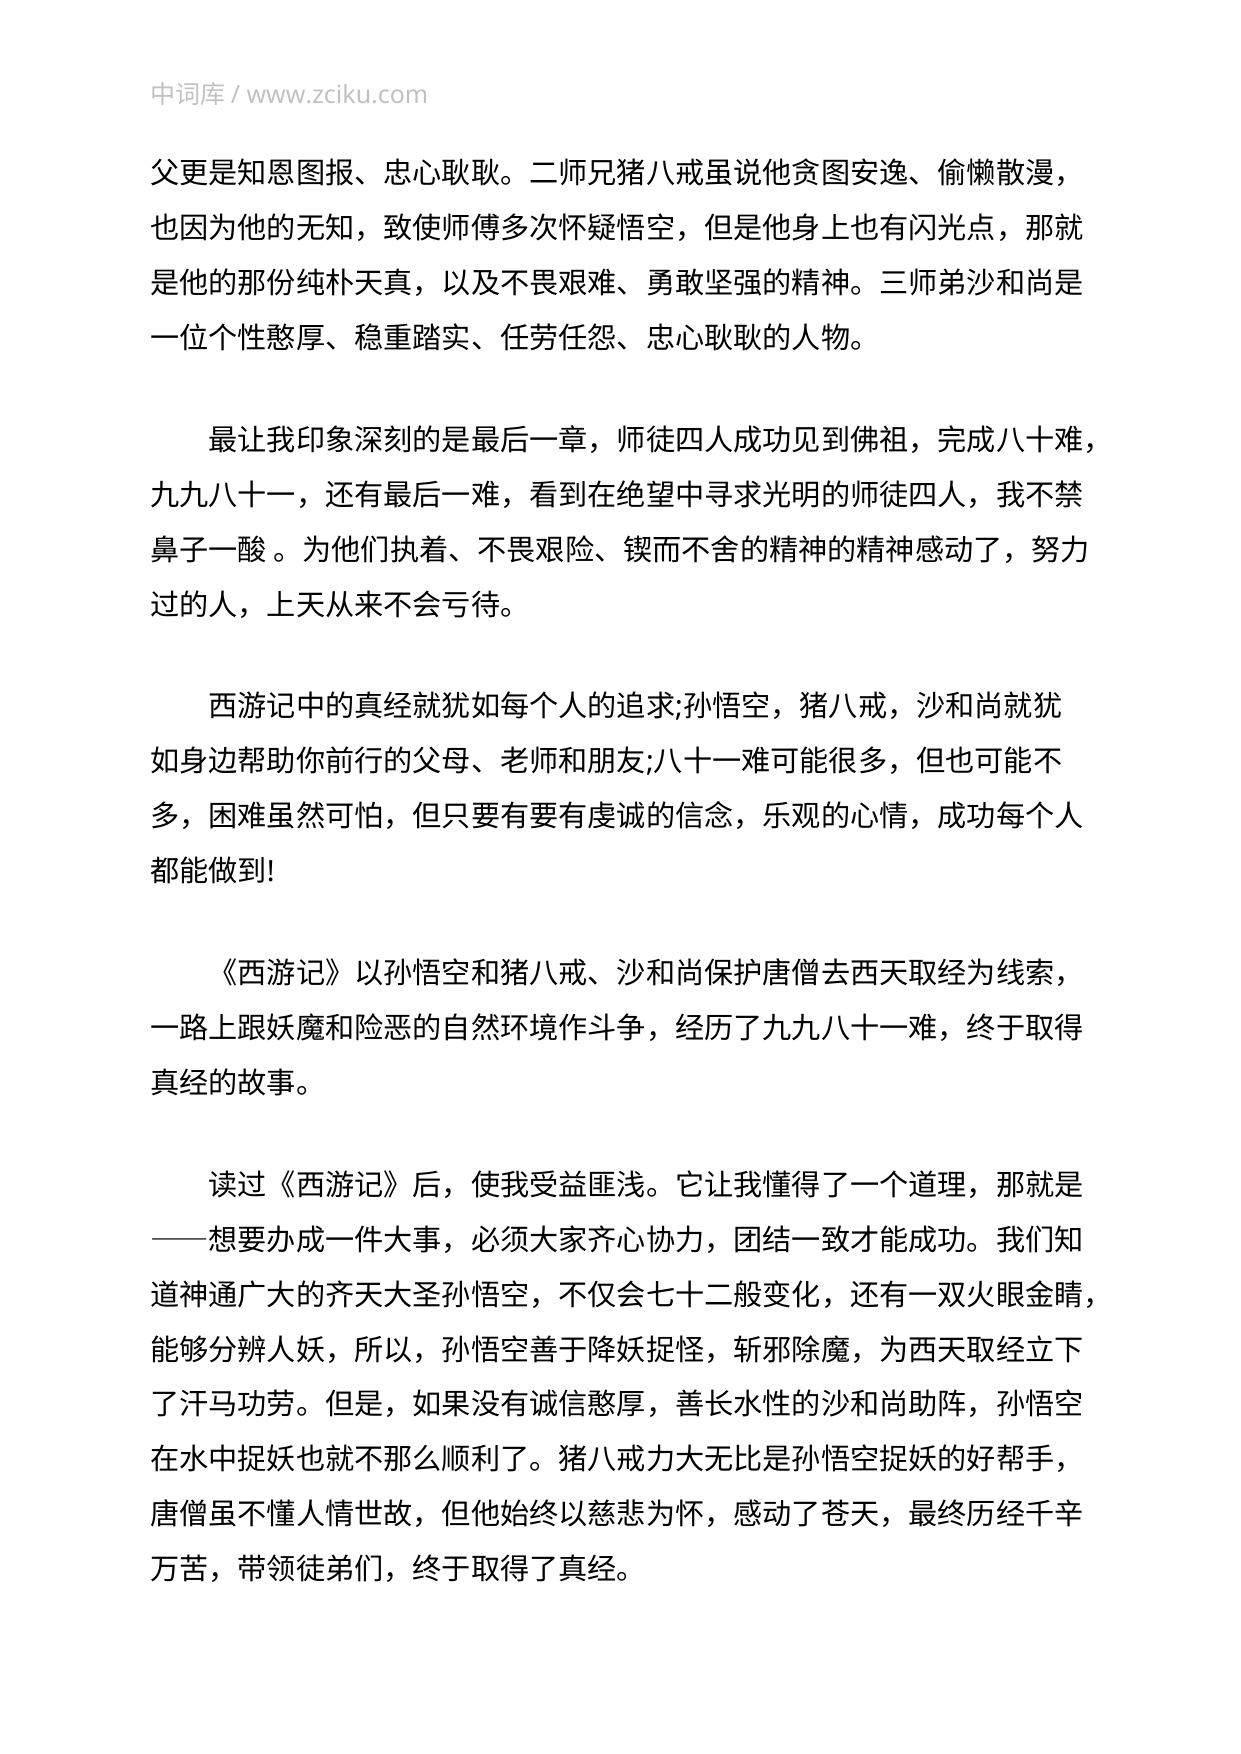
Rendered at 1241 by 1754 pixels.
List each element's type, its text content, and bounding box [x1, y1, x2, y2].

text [150, 150, 1090, 357]
text 《西游记》以孙悟空和猪八戒、沙和尚保护唐僧去西天取经为线索，一路上跟妖魔和险恶的自然环境作斗争，经历了九九八十一难，终于取得真经的故事。 [150, 950, 1090, 1102]
text 西游记中的真经就犹如每个人的追求;孙悟空，猪八戒，沙和尚就犹如身边帮助你前行的父母、老师和朋友;八十一难可能很多，但也可能不多，困难虽然可怕，但只要有要有虔诚的信念，乐观的心情，成功每个人都能做到! [150, 683, 1090, 890]
text 最让我印象深刻的是最后一章，师徒四人成功见到佛祖，完成八十难，九九八十一，还有最后一难，看到在绝望中寻求光明的师徒四人，我不禁鼻子一酸 。为他们执着、不畏艰险、锲而不舍的精神的精神感动了，努力过的人，上天从来不会亏待。 [150, 416, 1090, 623]
text 读过《西游记》后，使我受益匪浅。它让我懂得了一个道理，那就是——想要办成一件大事，必须大家齐心协力，团结一致才能成功。我们知道神通广大的齐天大圣孙悟空，不仅会七十二般变化，还有一双火眼金睛，能够分辨人妖，所以，孙悟空善于降妖捉怪，斩邪除魔，为西天取经立下了汗马功劳。但是，如果没有诚信憨厚，善长水性的沙和尚助阵，孙悟空在水中捉妖也就不那么顺利了。猪八戒力大无比是孙悟空捉妖的好帮手，唐僧虽不懂人情世故，但他始终以慈悲为怀，感动了苍天，最终历经千辛万苦，带领徒弟们，终于取得了真经。 [150, 1161, 1090, 1588]
